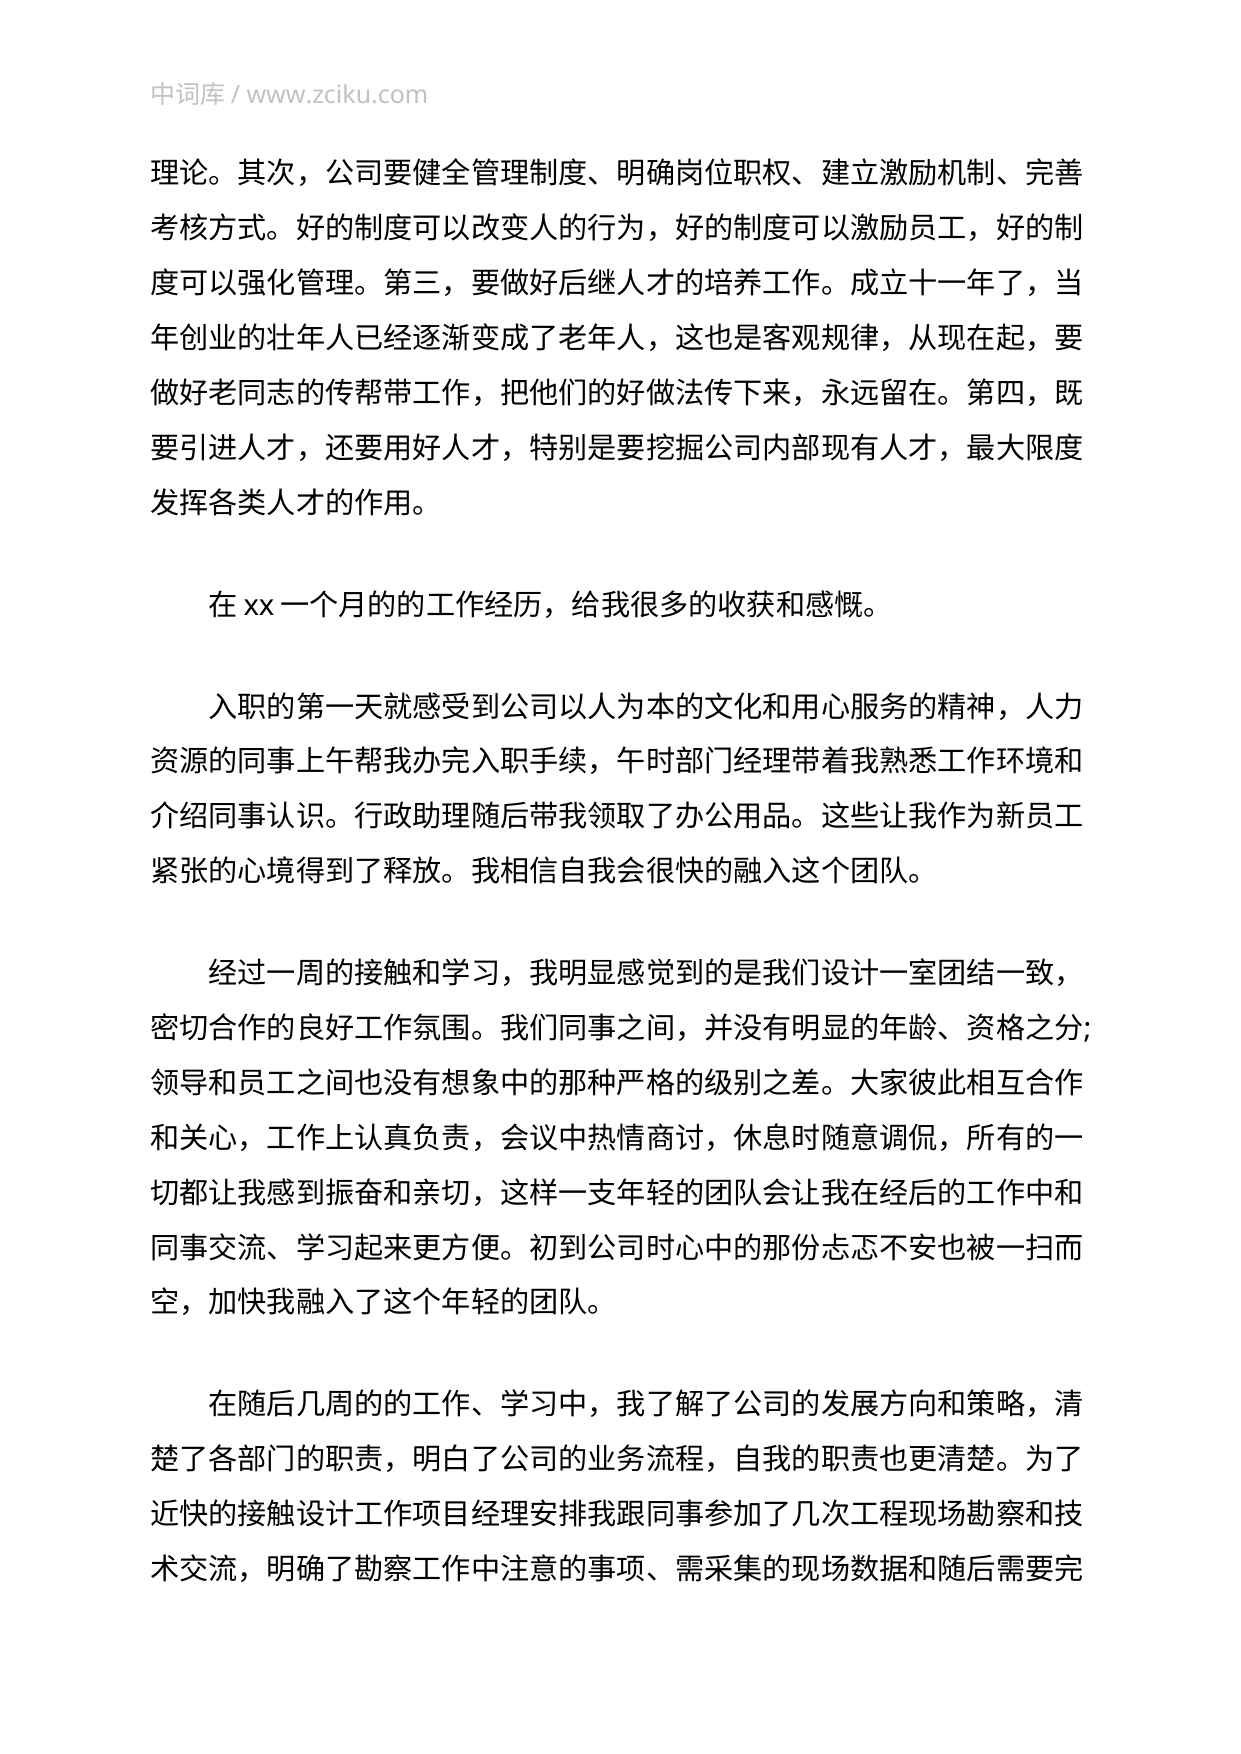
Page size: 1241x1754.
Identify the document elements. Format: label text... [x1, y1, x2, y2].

text 入职的第一天就感受到公司以人为本的文化和用心服务的精神，人力资源的同事上午帮我办完入职手续，午时部门经理带着我熟悉工作环境和介绍同事认识。行政助理随后带我领取了办公用品。这些让我作为新员工紧张的心境得到了释放。我相信自我会很快的融入这个团队。 [150, 683, 1090, 890]
text 经过一周的接触和学习，我明显感觉到的是我们设计一室团结一致，密切合作的良好工作氛围。我们同事之间，并没有明显的年龄、资格之分;领导和员工之间也没有想象中的那种严格的级别之差。大家彼此相互合作和关心，工作上认真负责，会议中热情商讨，休息时随意调侃，所有的一切都让我感到振奋和亲切，这样一支年轻的团队会让我在经后的工作中和同事交流、学习起来更方便。初到公司时心中的那份忐忑不安也被一扫而空，加快我融入了这个年轻的团队。 [150, 949, 1090, 1321]
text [150, 150, 1090, 522]
text 在xx一个月的的工作经历，给我很多的收获和感慨。 [150, 581, 1090, 623]
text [150, 1381, 1090, 1588]
